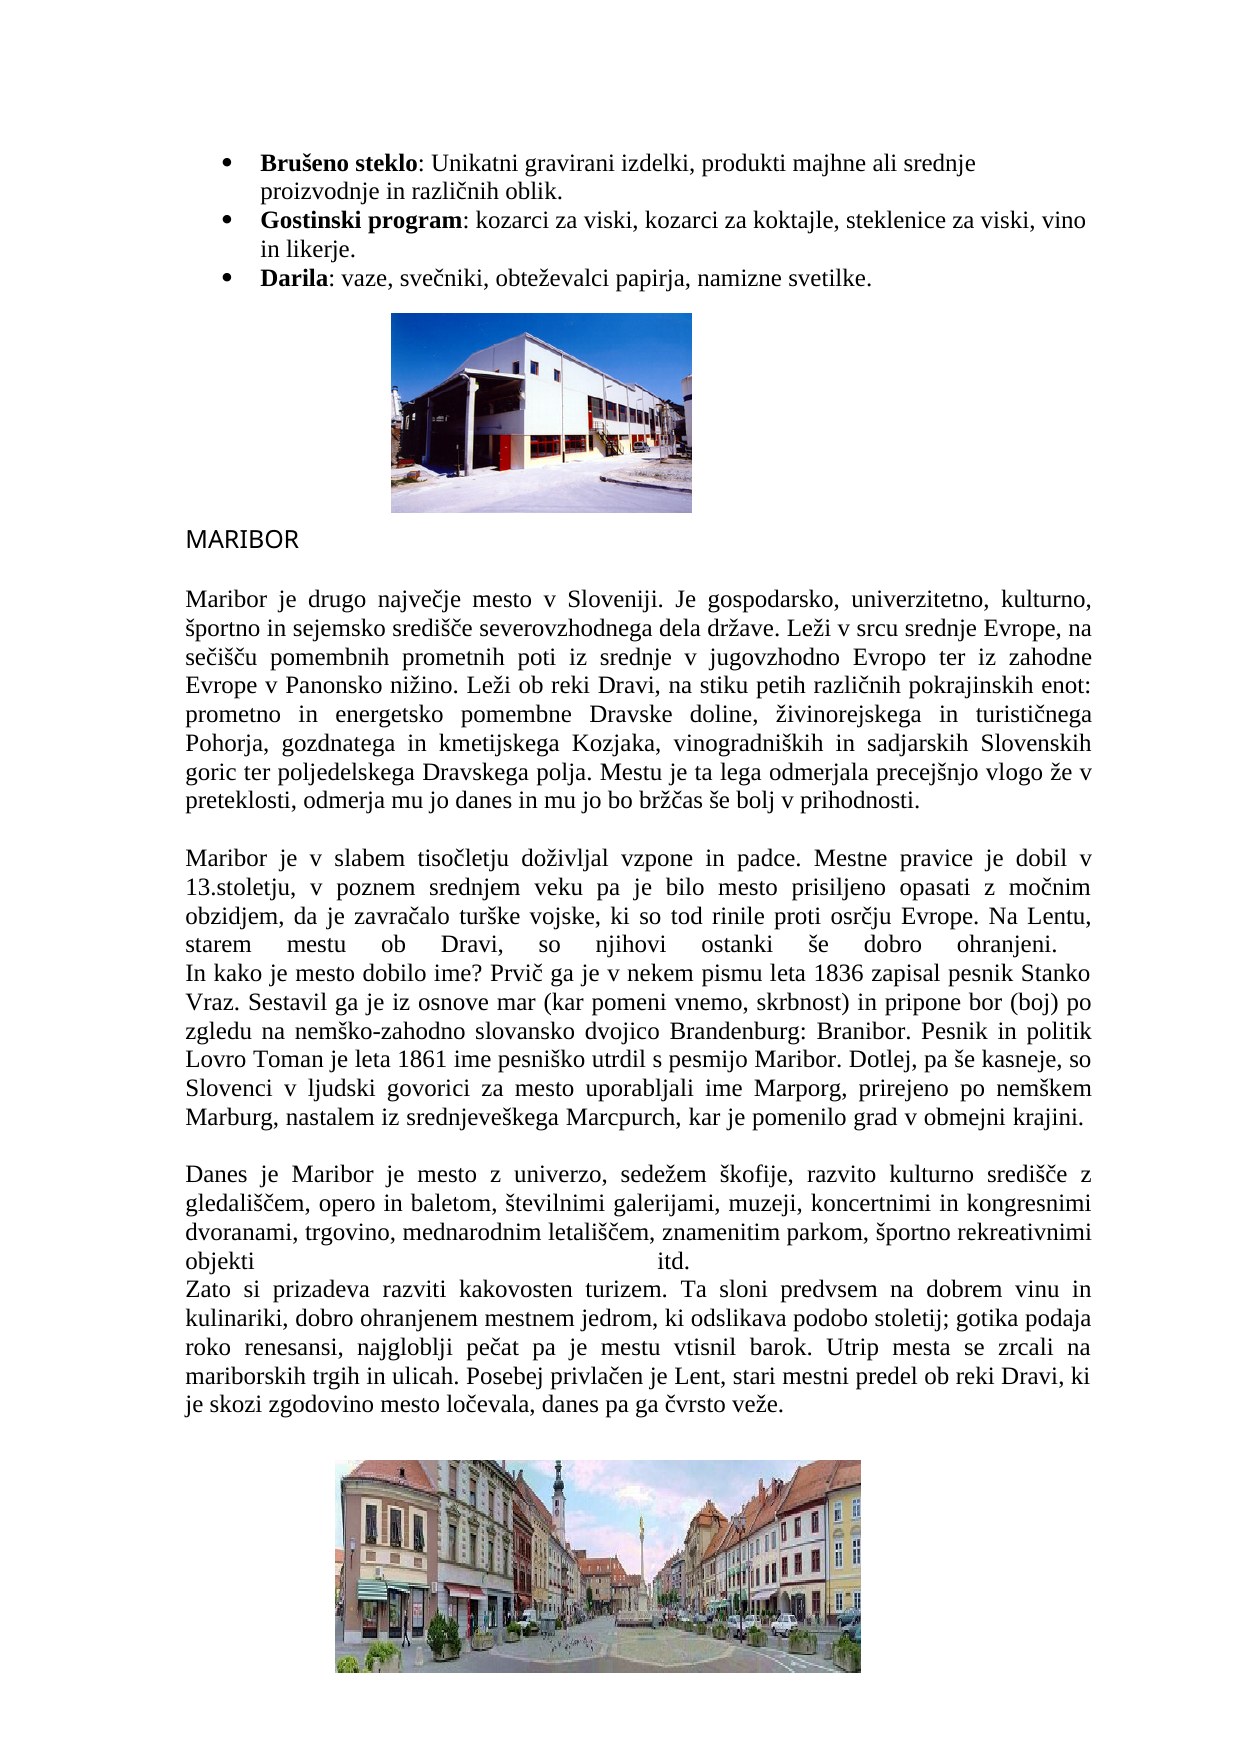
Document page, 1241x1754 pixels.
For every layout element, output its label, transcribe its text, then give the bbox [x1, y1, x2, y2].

text MARIBOR [185, 521, 1093, 555]
picture [391, 313, 692, 513]
text Maribor je v slabem tisočletju doživljal vzpone in padce. Mestne pravice je dobil v 13.stoletju, v poznem srednjem veku pa je bilo mesto prisiljeno opasati z močnim obzidjem, da je zavračalo turške vojske, ki so tod rinile proti osrčju Evrope. Na Lentu, starem mestu ob Dravi, so njihovi ostanki še dobro ohranjeni. In kako je mesto dobilo ime? Prvič ga je v nekem pismu leta 1836 zapisal pesnik Stanko Vraz. Sestavil ga je iz osnove mar (kar pomeni vnemo, skrbnost) in pripone bor (boj) po zgledu na nemško-zahodno slovansko dvojico Brandenburg: Branibor. Pesnik in politik Lovro Toman je leta 1861 ime pesniško utrdil s pesmijo Maribor. Dotlej, pa še kasneje, so Slovenci v ljudski govorici za mesto uporabljali ime Marporg, prirejeno po nemškem Marburg, nastalem iz srednjeveškega Marcpurch, kar je pomenilo grad v obmejni krajini. Danes je Maribor je mesto z univerzo, sedežem škofije, razvito kulturno središče z gledališčem, opero in baletom, številnimi galerijami, muzeji, koncertnimi in kongresnimi dvoranami, trgovino, mednarodnim letališčem, znamenitim parkom, športno rekreativnimi objekti itd. Zato si prizadeva razviti kakovosten turizem. Ta sloni predvsem na dobrem vinu in kulinariki, dobro ohranjenem mestnem jedrom, ki odslikava podobo stoletij; gotika podaja roko renesansi, najgloblji pečat pa je mestu vtisnil barok. Utrip mesta se zrcali na mariborskih trgih in ulicah. Posebej privlačen je Lent, stari mestni predel ob reki Dravi, ki je skozi zgodovino mesto ločevala, danes pa ga čvrsto veže. [185, 843, 1093, 1418]
text Maribor je drugo največje mesto v Sloveniji. Je gospodarsko, univerzitetno, kulturno, športno in sejemsko središče severovzhodnega dela države. Leži v srcu srednje Evrope, na sečišču pomembnih prometnih poti iz srednje v jugovzhodno Evropo ter iz zahodne Evrope v Panonsko nižino. Leži ob reki Dravi, na stiku petih različnih pokrajinskih enot: prometno in energetsko pomembne Dravske doline, živinorejskega in turističnega Pohorja, gozdnatega in kmetijskega Kozjaka, vinogradniških in sadjarskih Slovenskih goric ter poljedelskega Dravskega polja. Mestu je ta lega odmerjala precejšnjo vlogo že v preteklosti, odmerja mu jo danes in mu jo bo bržčas še bolj v prihodnosti. [185, 584, 1093, 814]
list Brušeno steklo: Unikatni gravirani izdelki, produkti majhne ali srednje proizvodnje in različnih oblik. [223, 148, 1093, 205]
list Gostinski program: kozarci za viski, kozarci za koktajle, steklenice za viski, vino in likerje. [223, 205, 1093, 263]
picture [335, 1460, 861, 1673]
list Darila: vaze, svečniki, obteževalci papirja, namizne svetilke. [223, 263, 1093, 291]
